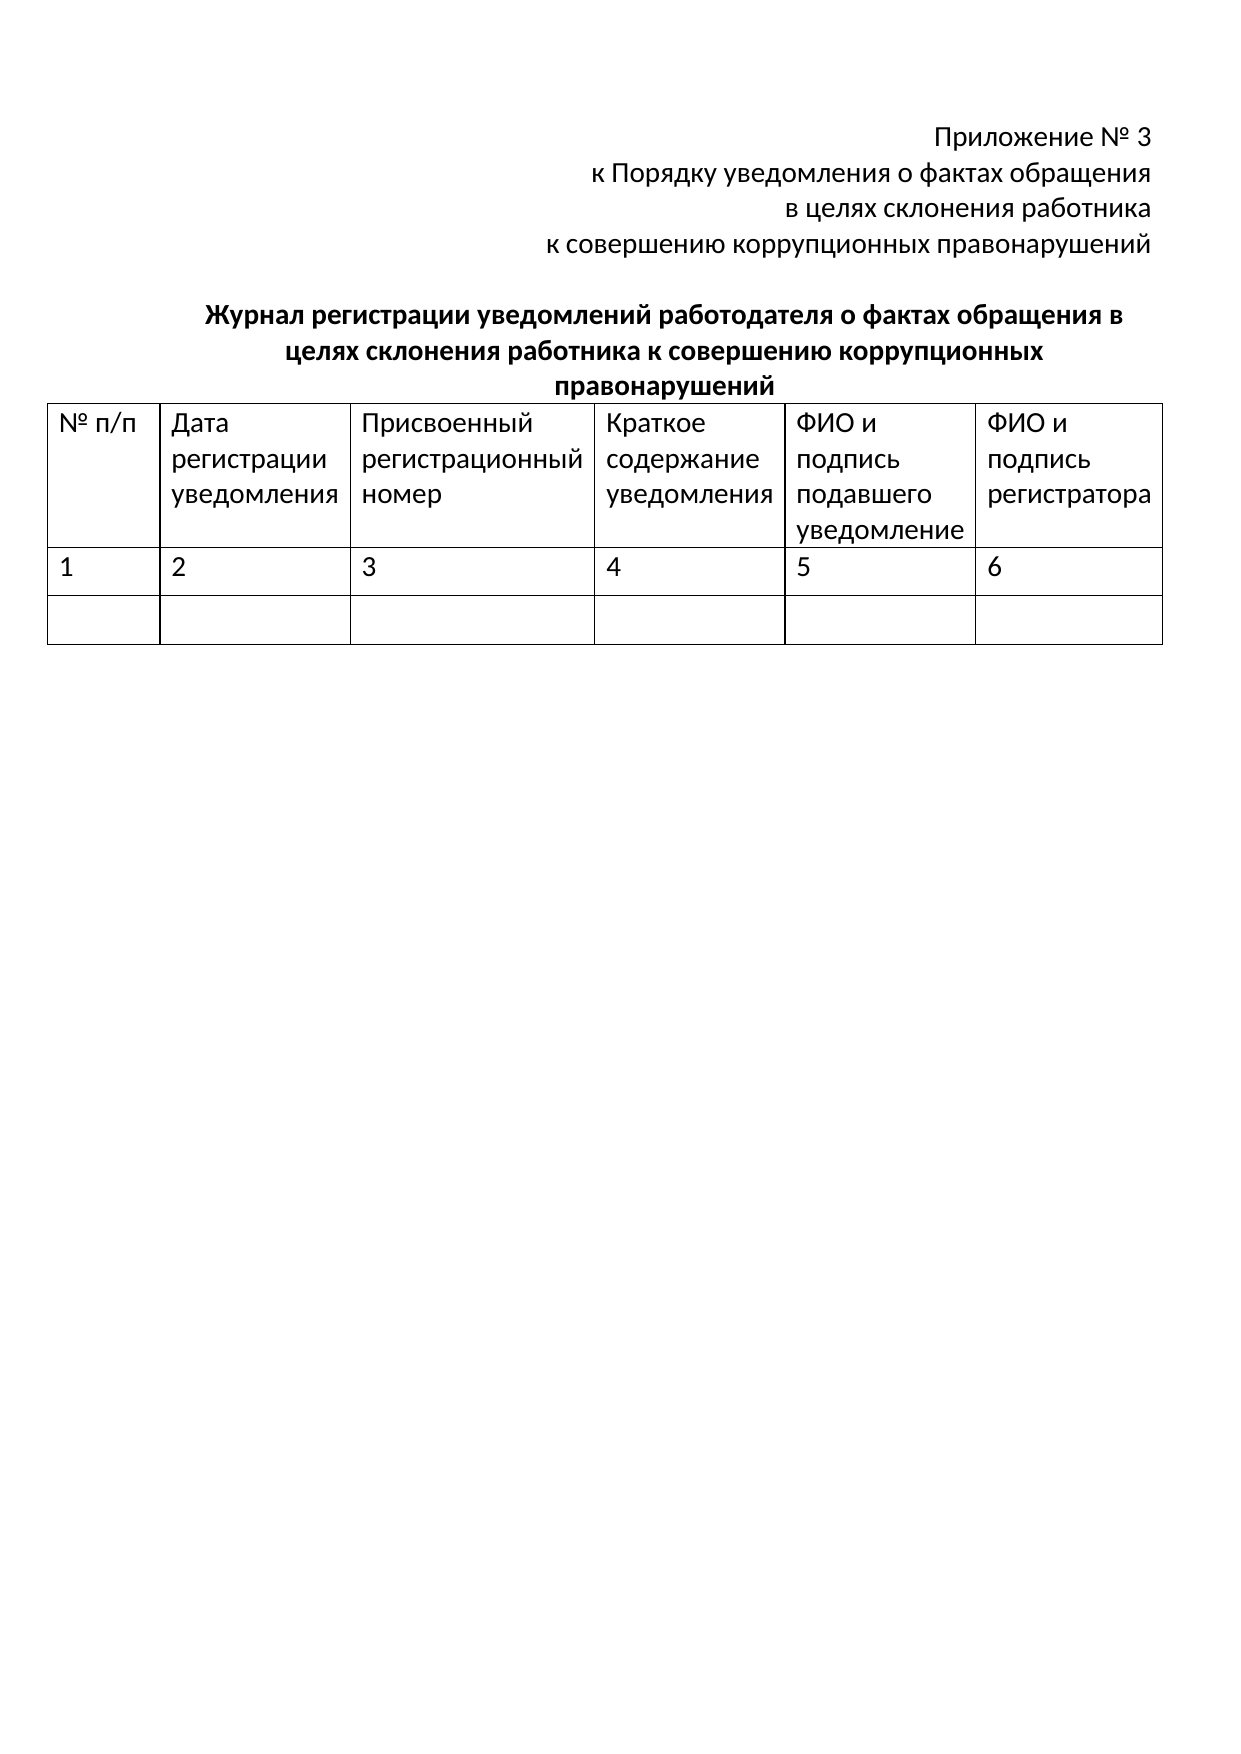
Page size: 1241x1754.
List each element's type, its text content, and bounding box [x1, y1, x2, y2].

table_header № п/п [48, 404, 159, 547]
text в целях склонения работника [177, 189, 1152, 225]
table_header Присвоенный регистрационный номер [351, 404, 594, 547]
table_cell 5 [786, 548, 975, 595]
table_cell [161, 596, 350, 644]
table_cell 3 [351, 548, 594, 595]
table_cell [595, 596, 784, 644]
table_header ФИО и подпись подавшего уведомление [786, 404, 975, 547]
table_header ФИО и подпись регистратора [976, 404, 1162, 547]
table_header Дата регистрации уведомления [161, 404, 350, 547]
table_cell 4 [595, 548, 784, 595]
table_cell 2 [161, 548, 350, 595]
table_header Краткое содержание уведомления [595, 404, 784, 547]
table_cell 1 [48, 548, 159, 595]
table_cell [48, 596, 159, 644]
table_cell 6 [976, 548, 1162, 595]
table_cell [351, 596, 594, 644]
text Приложение № 3 [177, 118, 1152, 154]
table_cell [786, 596, 975, 644]
text к совершению коррупционных правонарушений [177, 225, 1152, 261]
text Журнал регистрации уведомлений работодателя о фактах обращения в целях склонения работника к совершению коррупционных правонарушений [177, 296, 1152, 403]
table_cell [976, 596, 1162, 644]
text к Порядку уведомления о фактах обращения [177, 154, 1152, 189]
